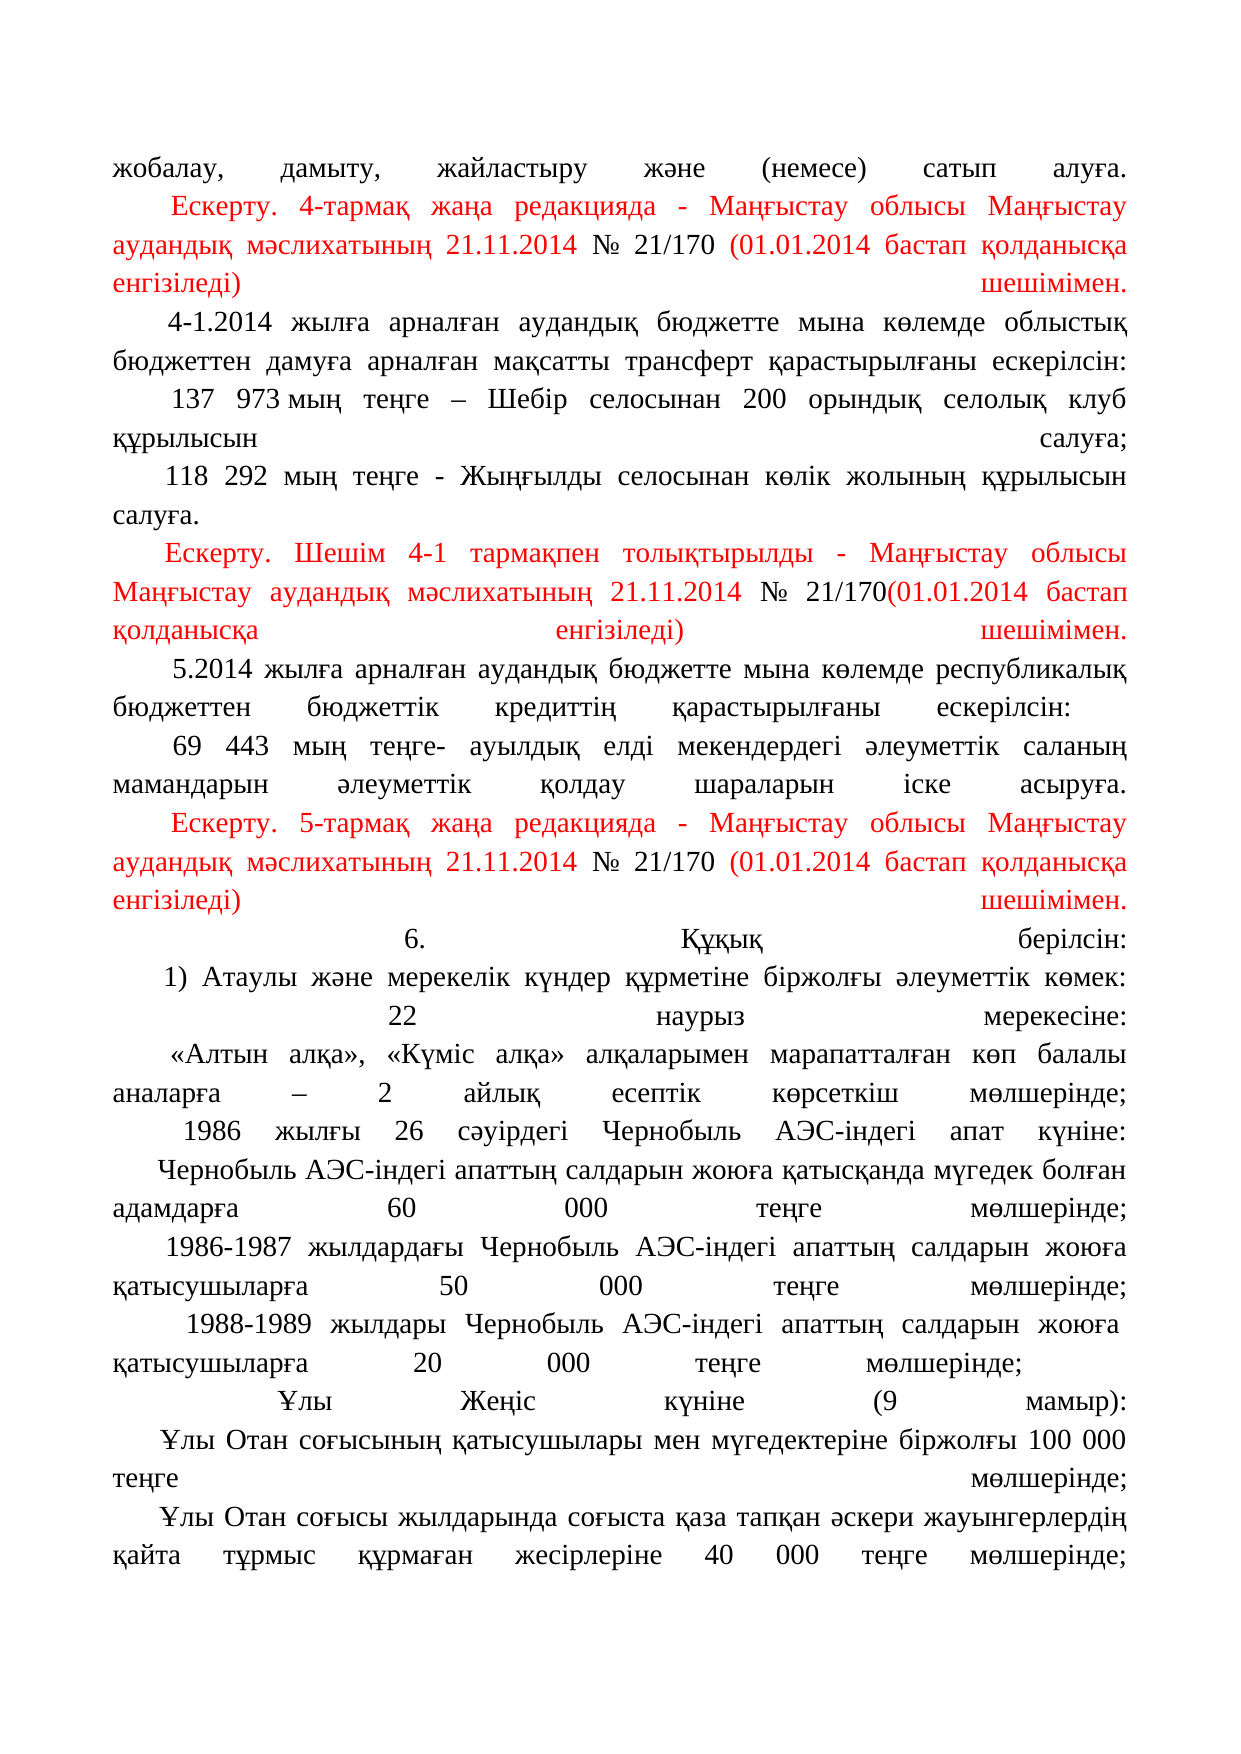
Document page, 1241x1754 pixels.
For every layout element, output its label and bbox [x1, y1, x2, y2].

text [112, 150, 1128, 1571]
